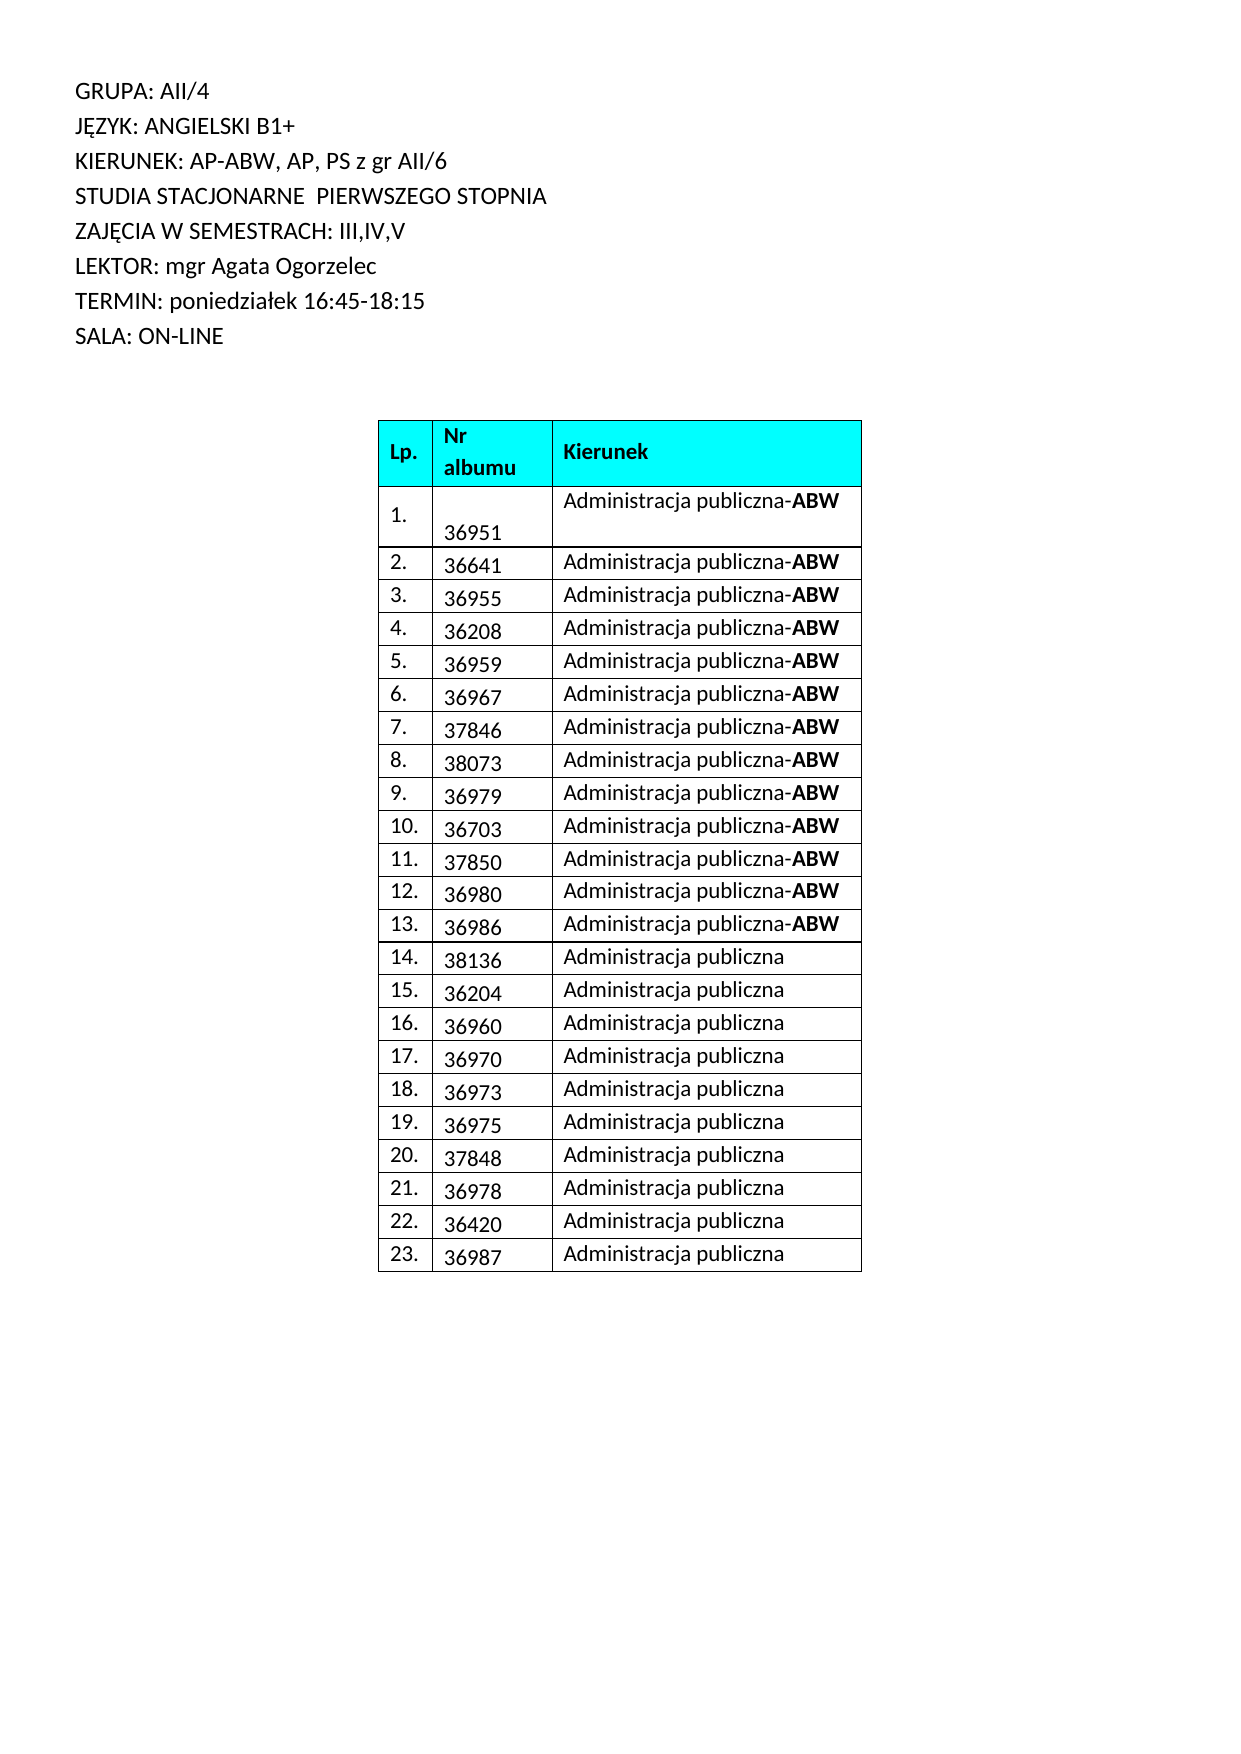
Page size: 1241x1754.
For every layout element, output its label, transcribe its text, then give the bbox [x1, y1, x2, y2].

table_cell Administracja publiczna-ABW [553, 910, 861, 941]
table_cell 36970 [433, 1041, 552, 1073]
table_cell [379, 646, 432, 678]
table_cell [379, 487, 432, 546]
text KIERUNEK: AP-ABW, AP, PS z gr AII/6 [75, 145, 1165, 176]
table_cell [379, 975, 432, 1007]
table_cell Administracja publiczna [553, 975, 861, 1007]
table_cell [379, 877, 432, 908]
table_cell 36955 [433, 580, 552, 612]
table_cell Administracja publiczna-ABW [553, 487, 861, 546]
text JĘZYK: ANGIELSKI B1+ [75, 110, 1165, 141]
table_cell Administracja publiczna-ABW [553, 844, 861, 876]
table_cell [379, 1239, 432, 1271]
table_cell Administracja publiczna [553, 1140, 861, 1172]
text TERMIN: poniedziałek 16:45-18:15 [75, 285, 1165, 316]
table_cell 37846 [433, 712, 552, 744]
table_cell 36986 [433, 910, 552, 941]
table_cell Administracja publiczna [553, 1107, 861, 1139]
table_header Kierunek [553, 421, 861, 486]
table_cell Administracja publiczna-ABW [553, 811, 861, 843]
table_cell [379, 613, 432, 645]
text STUDIA STACJONARNE PIERWSZEGO STOPNIA [75, 180, 1165, 211]
table_cell Administracja publiczna [553, 943, 861, 974]
table_cell Administracja publiczna [553, 1206, 861, 1238]
table_cell 36980 [433, 877, 552, 908]
table_cell 36951 [433, 487, 552, 546]
table_cell Administracja publiczna-ABW [553, 778, 861, 810]
table_cell Administracja publiczna [553, 1173, 861, 1205]
table_cell [379, 1206, 432, 1238]
text GRUPA: AII/4 [75, 75, 1165, 106]
table_cell [379, 844, 432, 876]
table_cell [379, 580, 432, 612]
table_cell [379, 943, 432, 974]
table_cell [379, 778, 432, 810]
table_cell 36204 [433, 975, 552, 1007]
table_cell [379, 1107, 432, 1139]
table_cell Administracja publiczna-ABW [553, 548, 861, 579]
table_cell Administracja publiczna [553, 1041, 861, 1073]
table_header Lp. [379, 421, 432, 486]
table_cell Administracja publiczna-ABW [553, 580, 861, 612]
table_cell Administracja publiczna-ABW [553, 646, 861, 678]
table_cell [379, 1173, 432, 1205]
table_cell 38136 [433, 943, 552, 974]
table_cell 36979 [433, 778, 552, 810]
table_cell 36960 [433, 1008, 552, 1040]
table_cell [379, 679, 432, 711]
table_cell 36703 [433, 811, 552, 843]
table_cell [379, 745, 432, 777]
table_cell 36208 [433, 613, 552, 645]
table_cell [379, 712, 432, 744]
table_cell Administracja publiczna-ABW [553, 745, 861, 777]
text SALA: ON-LINE [75, 320, 1165, 416]
table_cell 36987 [433, 1239, 552, 1271]
table_cell 36967 [433, 679, 552, 711]
table_cell 36978 [433, 1173, 552, 1205]
table_cell Administracja publiczna-ABW [553, 712, 861, 744]
table_header Nr albumu [433, 421, 552, 486]
table_cell [379, 811, 432, 843]
table_cell [379, 548, 432, 579]
table_cell [379, 1074, 432, 1106]
table_cell Administracja publiczna-ABW [553, 877, 861, 908]
table_cell Administracja publiczna-ABW [553, 679, 861, 711]
table_cell Administracja publiczna [553, 1074, 861, 1106]
table_cell Administracja publiczna [553, 1008, 861, 1040]
text LEKTOR: mgr Agata Ogorzelec [75, 250, 1165, 281]
table_cell Administracja publiczna-ABW [553, 613, 861, 645]
table_cell 36420 [433, 1206, 552, 1238]
table_cell Administracja publiczna [553, 1239, 861, 1271]
table_cell 36641 [433, 548, 552, 579]
table_cell [379, 1041, 432, 1073]
table_cell [379, 1140, 432, 1172]
text ZAJĘCIA W SEMESTRACH: III,IV,V [75, 215, 1165, 246]
table_cell [379, 1008, 432, 1040]
table_cell 36975 [433, 1107, 552, 1139]
table_cell 37850 [433, 844, 552, 876]
table_cell 36973 [433, 1074, 552, 1106]
table_cell [379, 910, 432, 941]
table_cell 36959 [433, 646, 552, 678]
table_cell 37848 [433, 1140, 552, 1172]
table_cell 38073 [433, 745, 552, 777]
